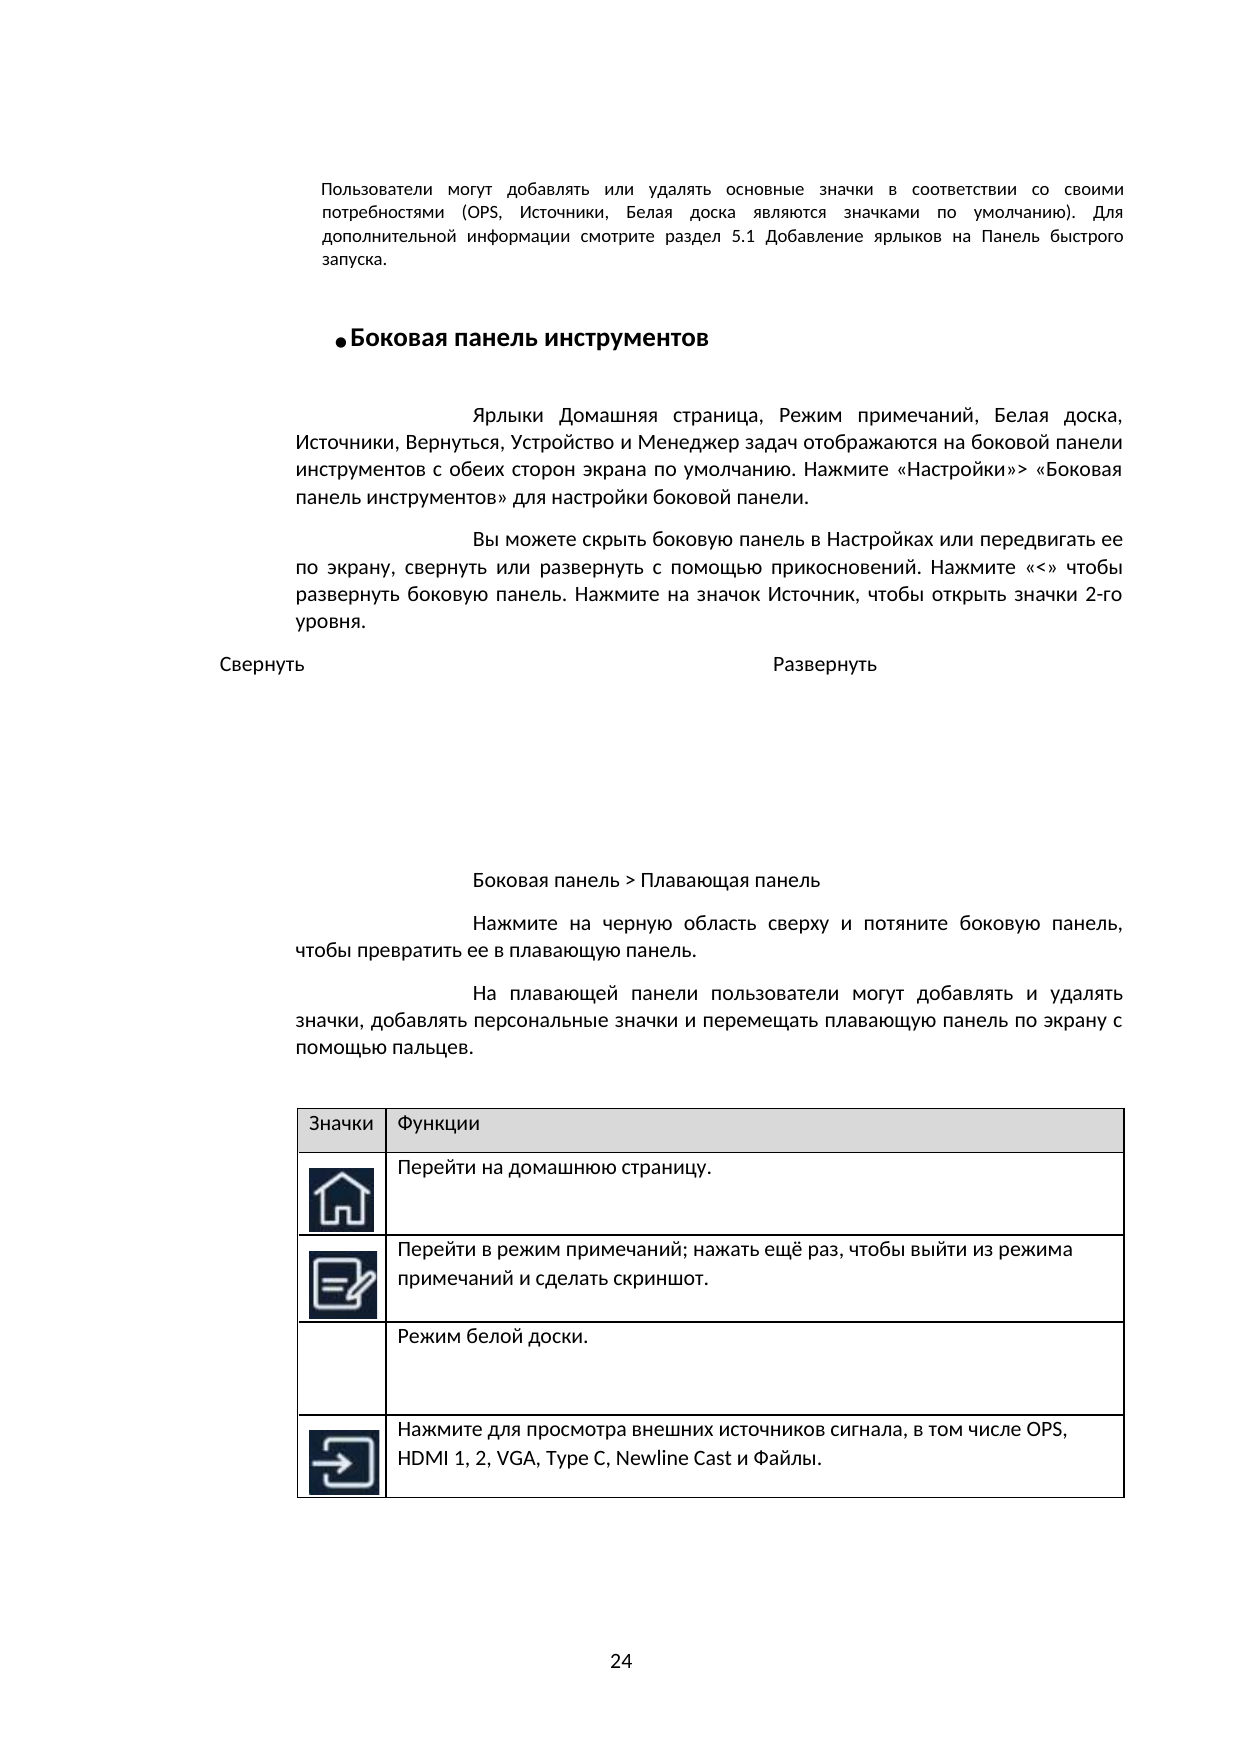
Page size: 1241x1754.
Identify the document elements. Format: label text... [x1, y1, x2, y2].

table_cell [298, 1322, 385, 1414]
table_cell Перейти в режим примечаний; нажать ещё раз, чтобы выйти из режима примечаний и сделать скриншот. [387, 1236, 1123, 1321]
table_cell Режим белой доски. [387, 1323, 1123, 1414]
table_cell [298, 1153, 385, 1234]
subtitle ● Боковая панель инструментов [335, 321, 1173, 354]
table_header Функции [387, 1109, 1123, 1152]
text Пользователи могут добавлять или удалять основные значки в соответствии со своими потребностями (OPS, Источники, Белая доска являются значками по умолчанию). Для дополнительной информации смотрите раздел 5.1 Добавление ярлыков на Панель быстрого запуска. [321, 177, 1125, 270]
picture [309, 1251, 378, 1319]
text Ярлыки Домашняя страница, Режим примечаний, Белая доска, Источники, Вернуться, Устройство и Менеджер задач отображаются на боковой панели инструментов с обеих сторон экрана по умолчанию. Нажмите «Настройки»> «Боковая панель инструментов» для настройки боковой панели. [295, 401, 1124, 509]
text Боковая панель > Плавающая панель [295, 866, 1124, 893]
picture [309, 1430, 380, 1495]
text Вы можете скрыть боковую панель в Настройках или передвигать ее по экрану, свернуть или развернуть с помощью прикосновений. Нажмите «<» чтобы развернуть боковую панель. Нажмите на значок Источник, чтобы открыть значки 2-го уровня. [295, 526, 1124, 634]
text Нажмите на черную область сверху и потяните боковую панель, чтобы превратить ее в плавающую панель. [295, 909, 1124, 963]
table_cell Перейти на домашнюю страницу. [387, 1153, 1123, 1234]
table_cell [298, 1415, 385, 1497]
table_header Значки [298, 1109, 385, 1152]
table_cell Нажмите для просмотра внешних источников сигнала, в том числе OPS, HDMI 1, 2, VGA, Type C, Newline Cast и Файлы. [387, 1416, 1123, 1497]
picture [309, 1168, 374, 1232]
text На плавающей панели пользователи могут добавлять и удалять значки, добавлять персональные значки и перемещать плавающую панель по экрану с помощью пальцев. [295, 979, 1124, 1060]
table_cell [298, 1235, 385, 1321]
text Свернуть Развернуть [119, 650, 1173, 677]
